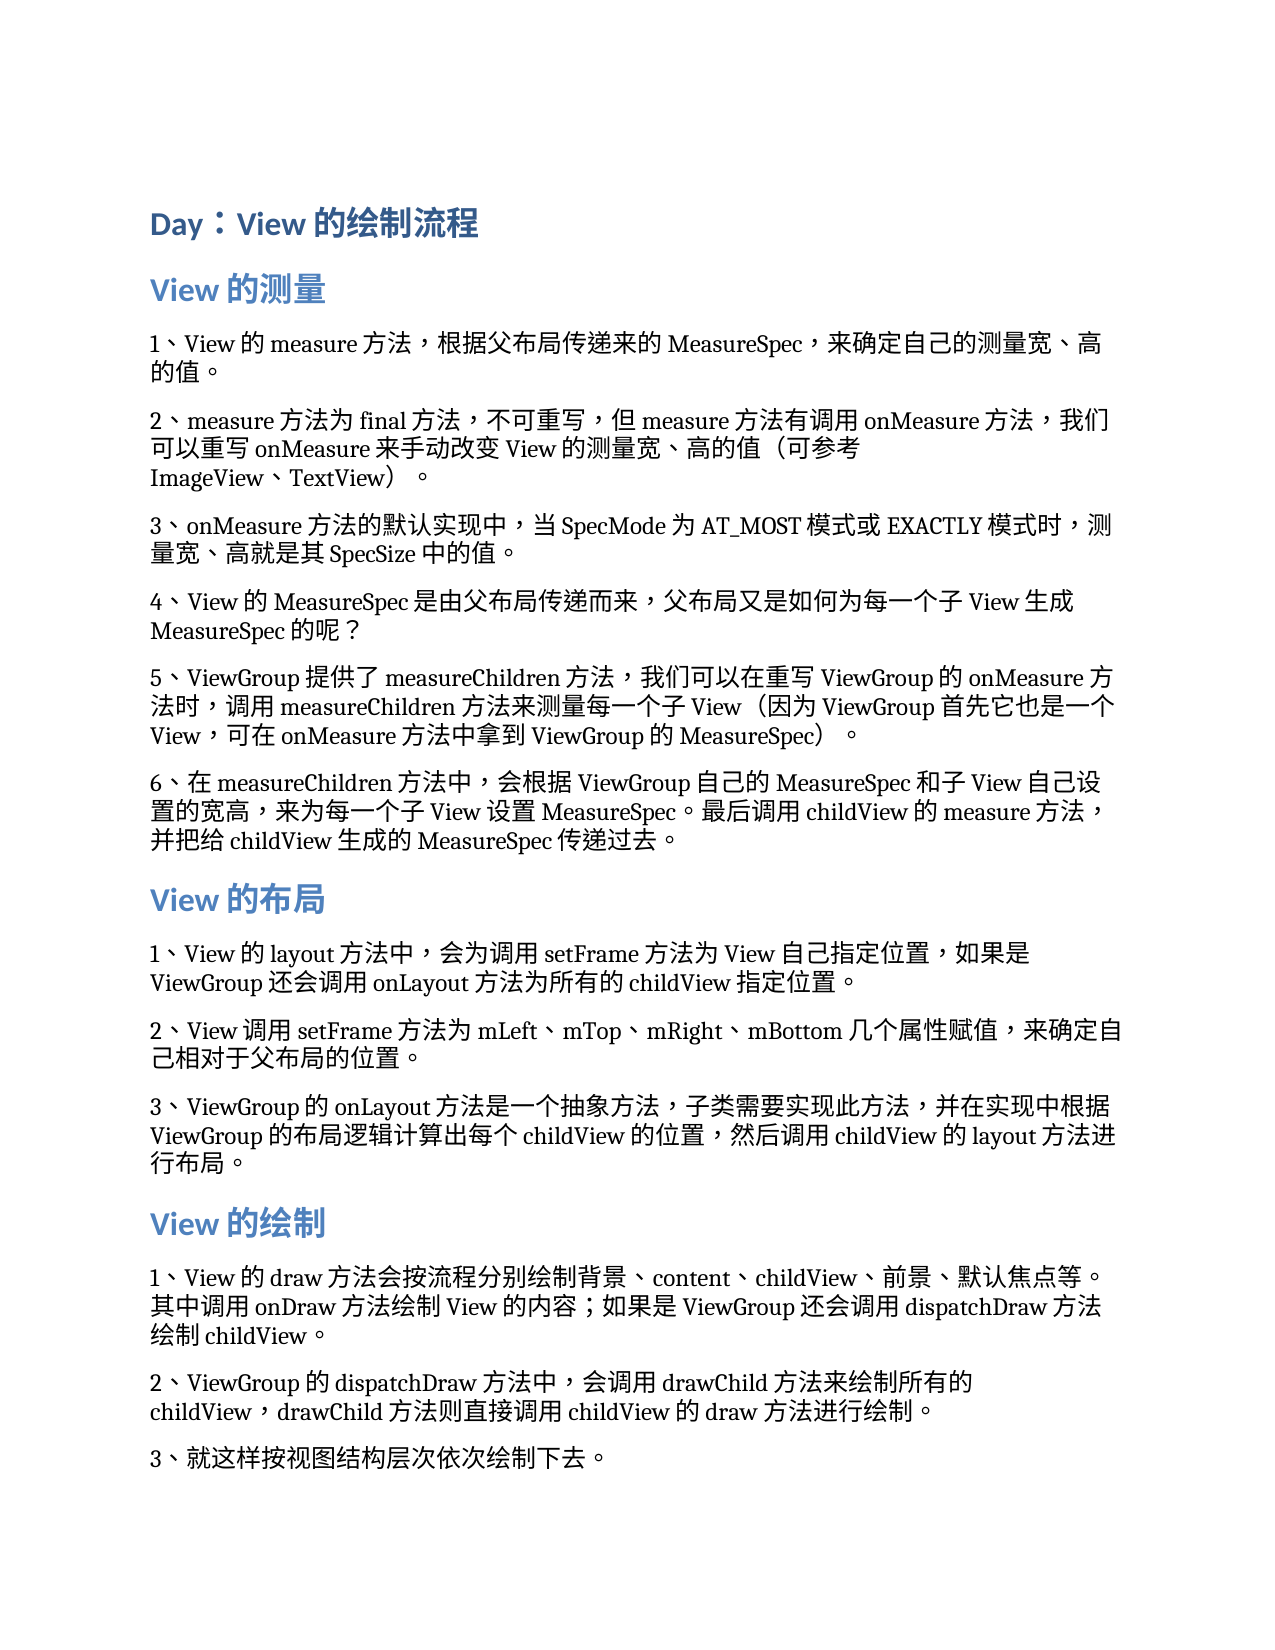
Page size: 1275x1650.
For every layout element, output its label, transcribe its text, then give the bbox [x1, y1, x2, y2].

text 6、在measureChildren方法中，会根据ViewGroup自己的MeasureSpec和子View自己设置的宽高，来为每一个子View设置MeasureSpec。最后调用childView的measure方法，并把给childView生成的MeasureSpec传递过去。 [150, 769, 1125, 855]
subtitle View的布局 [150, 876, 1125, 922]
text 3、就这样按视图结构层次依次绘制下去。 [150, 1445, 1125, 1474]
text 1、View的layout方法中，会为调用setFrame方法为View自己指定位置，如果是ViewGroup还会调用onLayout方法为所有的childView指定位置。 [150, 940, 1125, 998]
text 5、ViewGroup提供了measureChildren方法，我们可以在重写ViewGroup的onMeasure方法时，调用measureChildren方法来测量每一个子View（因为ViewGroup首先它也是一个View，可在onMeasure方法中拿到ViewGroup的MeasureSpec）。 [150, 664, 1125, 750]
subtitle View的测量 [150, 266, 1125, 312]
text 2、View调用setFrame方法为mLeft、mTop、mRight、mBottom几个属性赋值，来确定自己相对于父布局的位置。 [150, 1017, 1125, 1074]
text 1、View的measure方法，根据父布局传递来的MeasureSpec，来确定自己的测量宽、高的值。 [150, 330, 1125, 388]
subtitle View的绘制 [150, 1200, 1125, 1245]
text 3、onMeasure方法的默认实现中，当SpecMode为AT_MOST模式或EXACTLY模式时，测量宽、高就是其SpecSize中的值。 [150, 512, 1125, 569]
text 2、ViewGroup的dispatchDraw方法中，会调用drawChild方法来绘制所有的childView，drawChild方法则直接调用childView的draw方法进行绘制。 [150, 1369, 1125, 1427]
text 1、View的draw方法会按流程分别绘制背景、content、childView、前景、默认焦点等。其中调用onDraw方法绘制View的内容；如果是ViewGroup还会调用dispatchDraw方法绘制childView。 [150, 1264, 1125, 1350]
text 2、measure方法为final方法，不可重写，但measure方法有调用onMeasure方法，我们可以重写onMeasure来手动改变View的测量宽、高的值（可参考ImageView、TextView）。 [150, 407, 1125, 493]
text 3、ViewGroup的onLayout方法是一个抽象方法，子类需要实现此方法，并在实现中根据ViewGroup的布局逻辑计算出每个childView的位置，然后调用childView的layout方法进行布局。 [150, 1093, 1125, 1179]
text 4、View的MeasureSpec是由父布局传递而来，父布局又是如何为每一个子View生成MeasureSpec的呢？ [150, 588, 1125, 645]
subtitle Day：View的绘制流程 [150, 200, 1125, 245]
